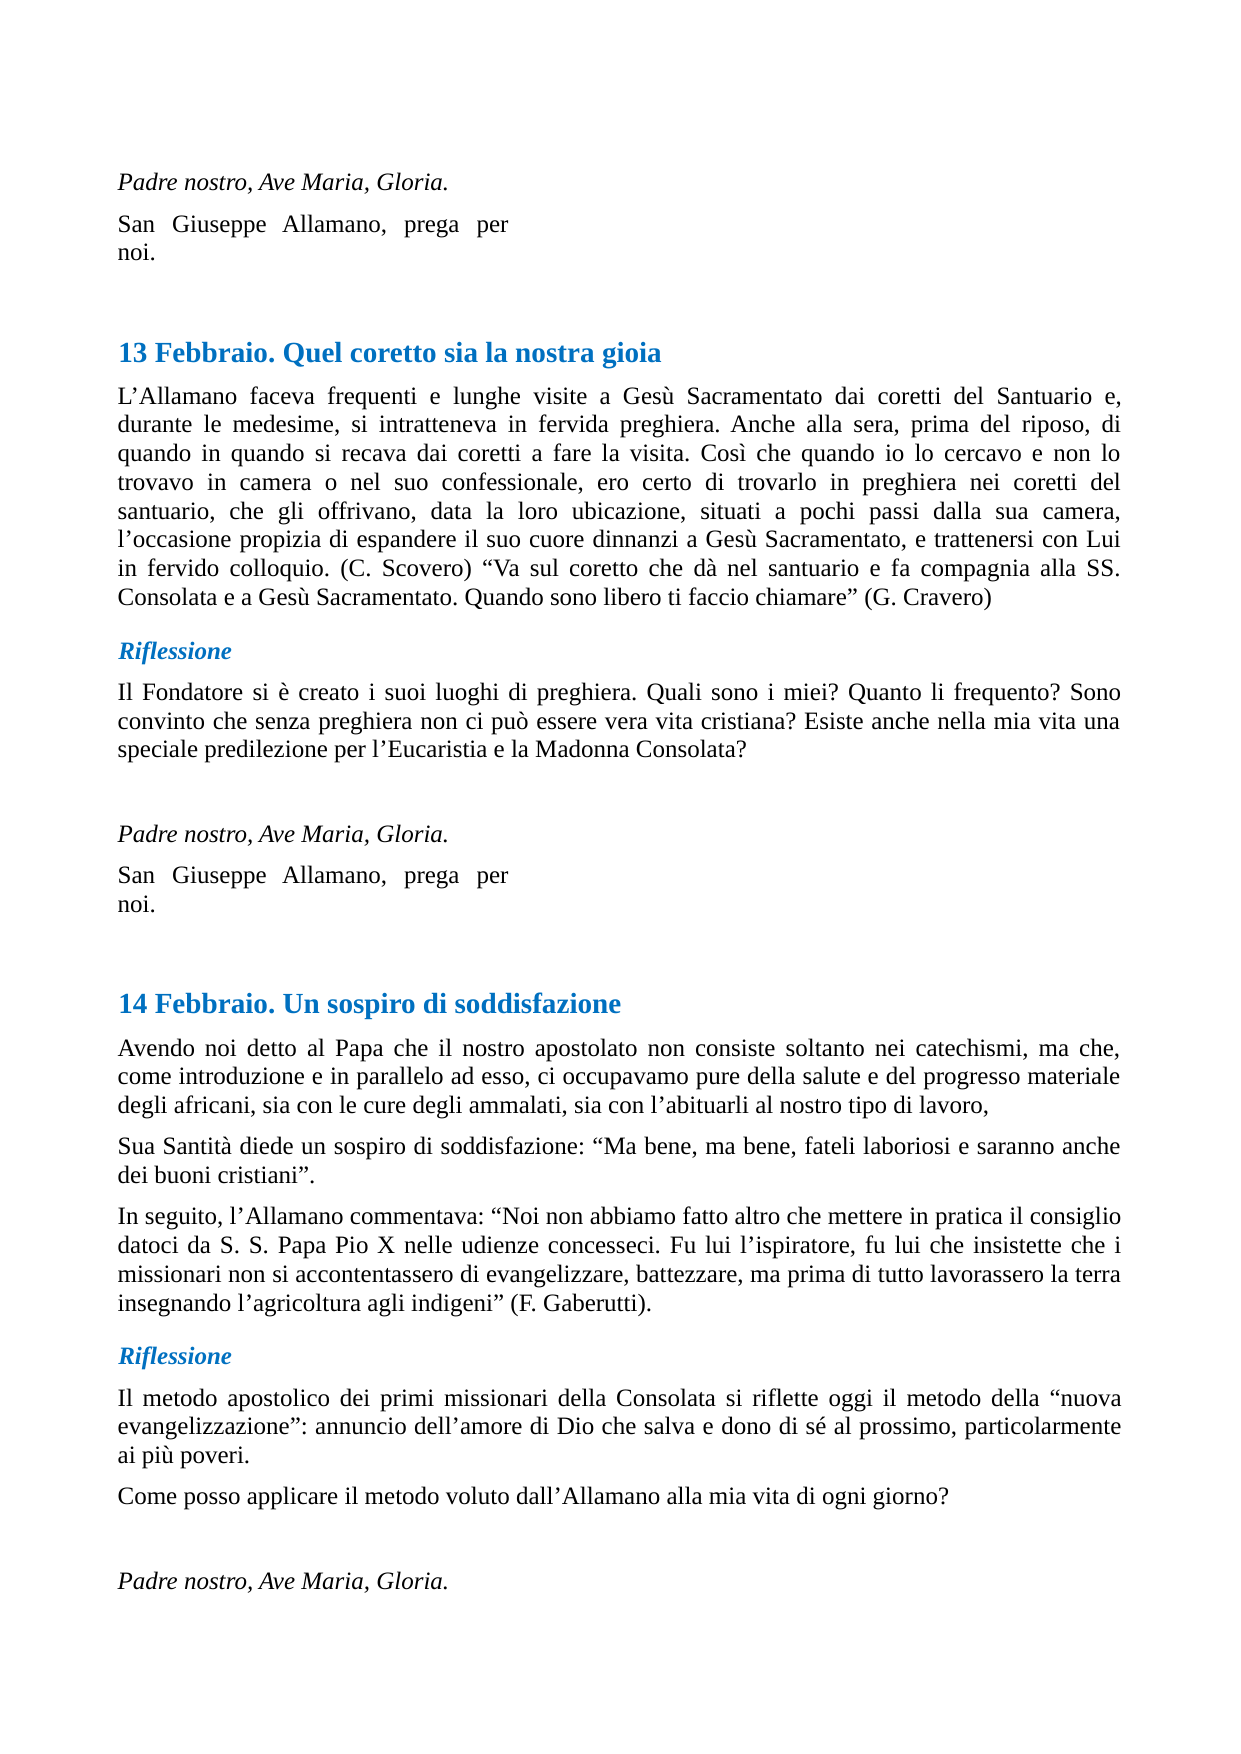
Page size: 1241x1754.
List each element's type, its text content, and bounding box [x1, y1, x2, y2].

text Il metodo apostolico dei primi missionari della Consolata si riflette oggi il metodo della “nuova evangelizzazione”: annuncio dell’amore di Dio che salva e dono di sé al prossimo, particolarmente ai più poveri. [117, 1383, 1122, 1469]
text San Giuseppe Allamano, prega per noi. [117, 209, 508, 266]
text Padre nostro, Ave Maria, Gloria. [117, 167, 508, 196]
text Padre nostro, Ave Maria, Gloria. [117, 1566, 508, 1595]
text L’Allamano faceva frequenti e lunghe visite a Gesù Sacramentato dai coretti del Santuario e, durante le medesime, si intratteneva in fervida preghiera. Anche alla sera, prima del riposo, di quando in quando si recava dai coretti a fare la visita. Così che quando io lo cercavo e non lo trovavo in camera o nel suo confessionale, ero certo di trovarlo in preghiera nei coretti del santuario, che gli offrivano, data la loro ubicazione, situati a pochi passi dalla sua camera, l’occasione propizia di espandere il suo cuore dinnanzi a Gesù Sacramentato, e trattenersi con Lui in fervido colloquio. (C. Scovero) “Va sul coretto che dà nel santuario e fa compagnia alla SS. Consolata e a Gesù Sacramentato. Quando sono libero ti faccio chiamare” (G. Cravero) [117, 381, 1122, 611]
subtitle 14 Febbraio. Un sospiro di soddisfazione [118, 987, 1122, 1020]
subtitle 13 Febbraio. Quel coretto sia la nostra gioia [118, 335, 1122, 368]
text Padre nostro, Ave Maria, Gloria. [117, 819, 508, 848]
text Sua Santità diede un sospiro di soddisfazione: “Ma bene, ma bene, fateli laboriosi e saranno anche dei buoni cristiani”. [117, 1131, 1122, 1189]
text Come posso applicare il metodo voluto dall’Allamano alla mia vita di ogni giorno? [117, 1481, 1122, 1510]
text Avendo noi detto al Papa che il nostro apostolato non consiste soltanto nei catechismi, ma che, come introduzione e in parallelo ad esso, ci occupavamo pure della salute e del progresso materiale degli africani, sia con le cure degli ammalati, sia con l’abituarli al nostro tipo di lavoro, [117, 1033, 1122, 1119]
subtitle Riflessione [118, 1341, 1122, 1370]
text San Giuseppe Allamano, prega per noi. [117, 861, 508, 918]
subtitle Riflessione [118, 636, 1122, 664]
text In seguito, l’Allamano commentava: “Noi non abbiamo fatto altro che mettere in pratica il consiglio datoci da S. S. Papa Pio X nelle udienze concesseci. Fu lui l’ispiratore, fu lui che insistette che i missionari non si accontentassero di evangelizzare, battezzare, ma prima di tutto lavorassero la terra insegnando l’agricoltura agli indigeni” (F. Gaberutti). [117, 1201, 1122, 1316]
text Il Fondatore si è creato i suoi luoghi di preghiera. Quali sono i miei? Quanto li frequento? Sono convinto che senza preghiera non ci può essere vera vita cristiana? Esiste anche nella mia vita una speciale predilezione per l’Eucaristia e la Madonna Consolata? [117, 677, 1122, 763]
